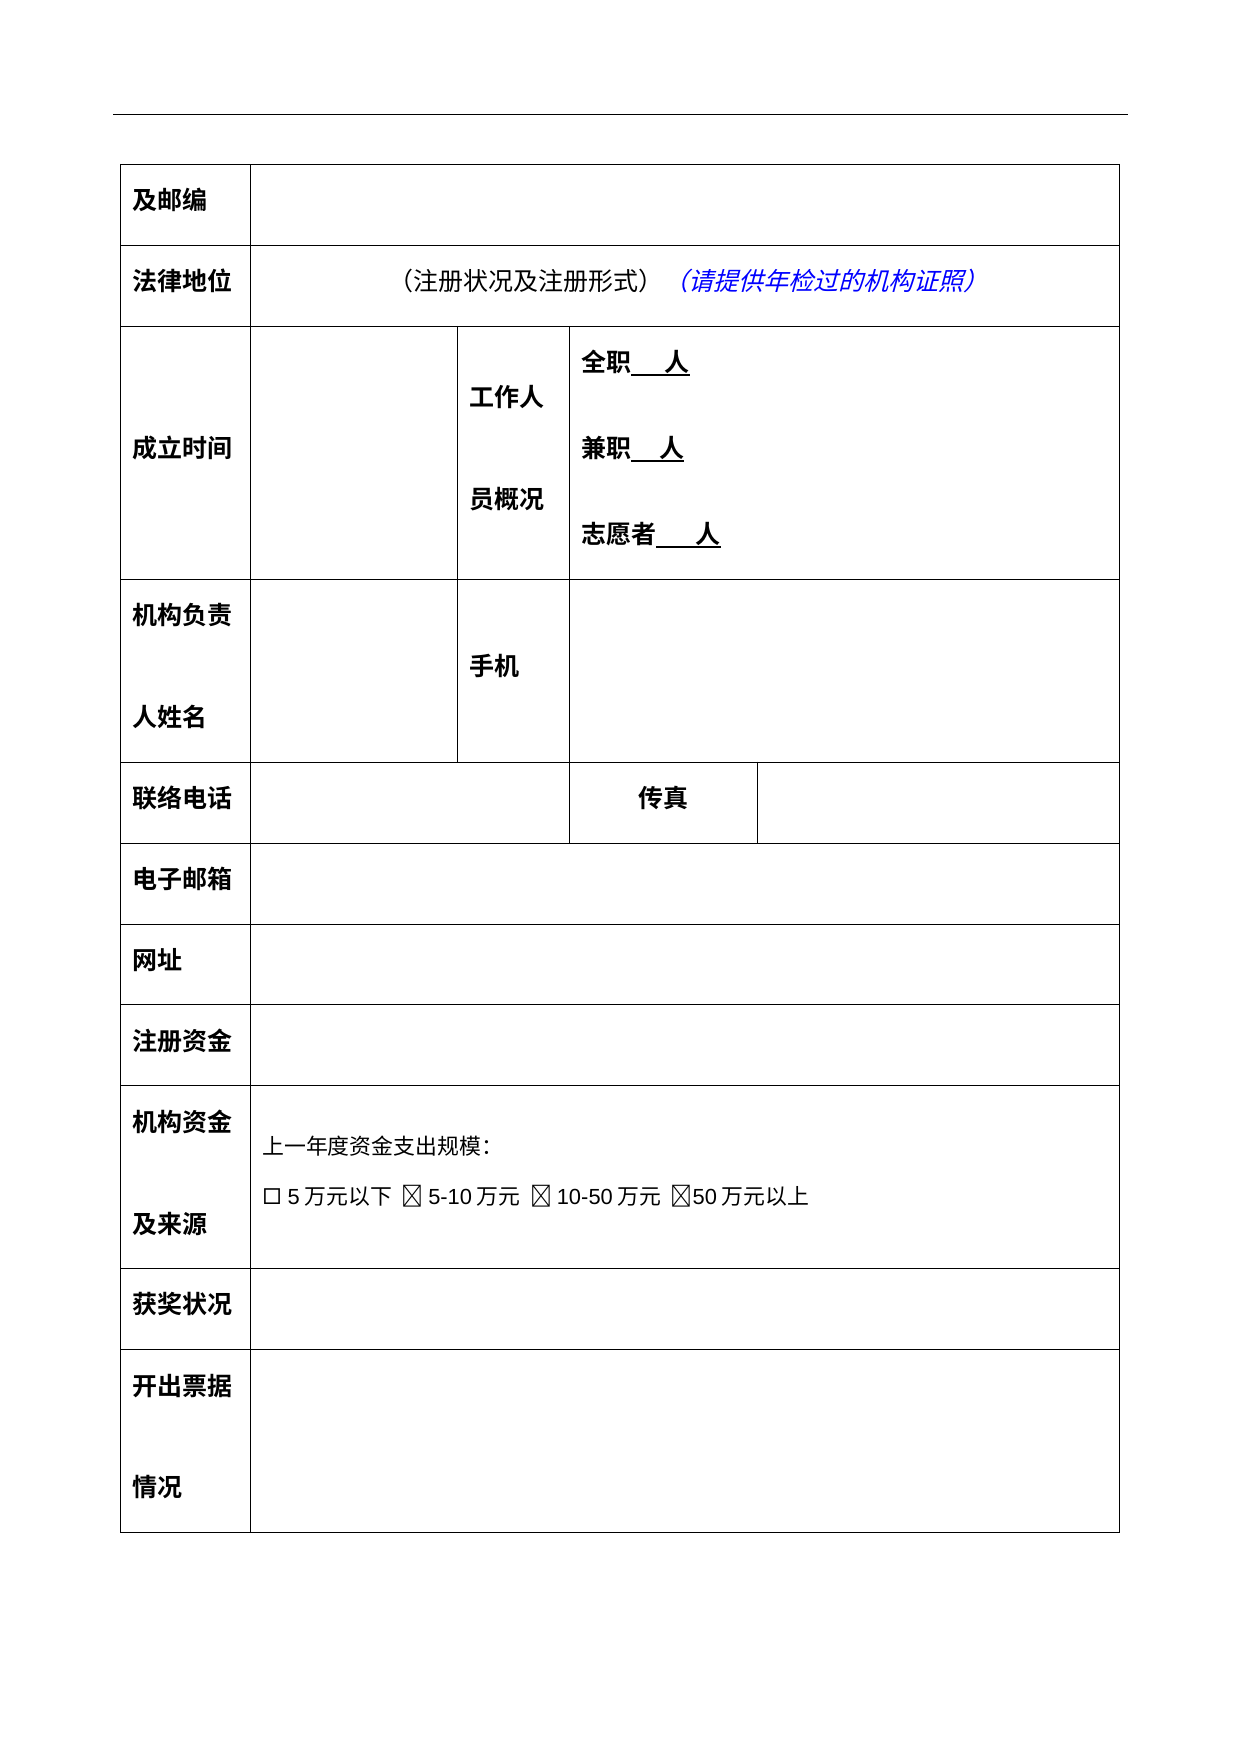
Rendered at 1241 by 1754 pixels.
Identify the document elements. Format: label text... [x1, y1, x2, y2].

table_cell 电子邮箱 [121, 844, 250, 923]
table_cell [570, 580, 1119, 762]
table_cell [251, 580, 457, 762]
table_cell 工作人员概况 [458, 327, 569, 579]
table_cell 手机 [458, 580, 569, 762]
table_cell [251, 1005, 1119, 1085]
table_cell 成立时间 [121, 327, 250, 579]
table_cell [251, 165, 1119, 245]
table_cell 传真 [570, 763, 757, 842]
table_cell 机构负责人姓名 [121, 580, 250, 762]
table_cell 法律地位 [121, 246, 250, 326]
table_cell 机构资金及来源 [121, 1086, 250, 1268]
table_cell 全职 人 兼职 人 志愿者 人 [570, 327, 1119, 579]
table_cell 通讯地址及邮编 [121, 165, 250, 245]
table_cell 上一年度资金支出规模： 5万元以下 5-10万元 10-50万元 50万元以上 [251, 1086, 1119, 1268]
table_cell 注册资金 [121, 1005, 250, 1085]
table_cell 获奖状况 [121, 1269, 250, 1349]
table_cell [251, 1350, 1119, 1532]
table_cell [251, 327, 457, 579]
table_cell 开出票据情况 [121, 1350, 250, 1532]
table_cell [251, 763, 569, 842]
table_cell 联络电话 [121, 763, 250, 842]
table_cell [251, 844, 1119, 923]
table_cell [251, 1269, 1119, 1349]
table_cell [251, 925, 1119, 1004]
table_cell （注册状况及注册形式）（请提供年检过的机构证照） [251, 246, 1119, 326]
table_cell [758, 763, 1119, 842]
table_cell 网址 [121, 925, 250, 1004]
